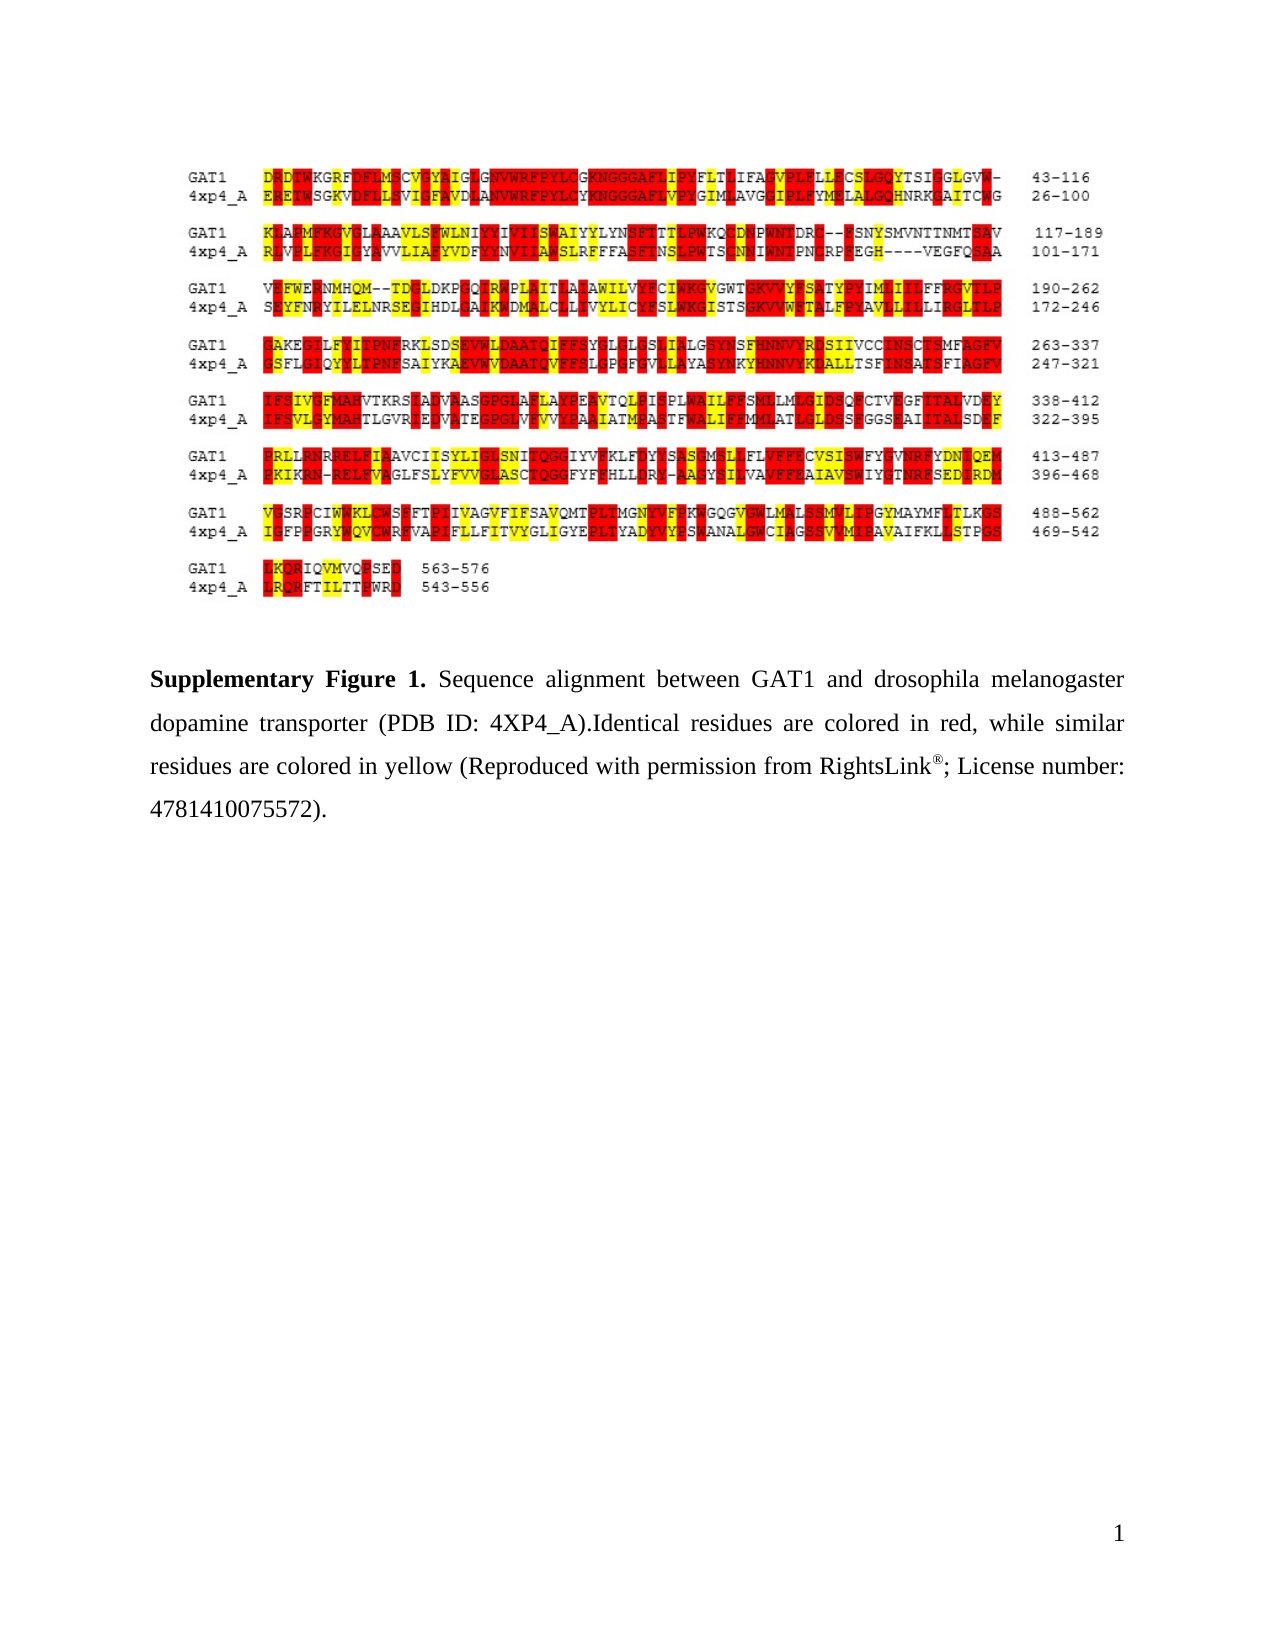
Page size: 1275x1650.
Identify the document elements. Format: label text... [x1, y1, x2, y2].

text Supplementary Figure 1. Sequence alignment between GAT1 and drosophila melanogaster dopamine transporter (PDB ID: 4XP4_A).Identical residues are colored in red, while similar residues are colored in yellow (Reproduced with permission from RightsLink®; License number: 4781410075572). [150, 664, 1125, 823]
picture [150, 150, 1125, 603]
